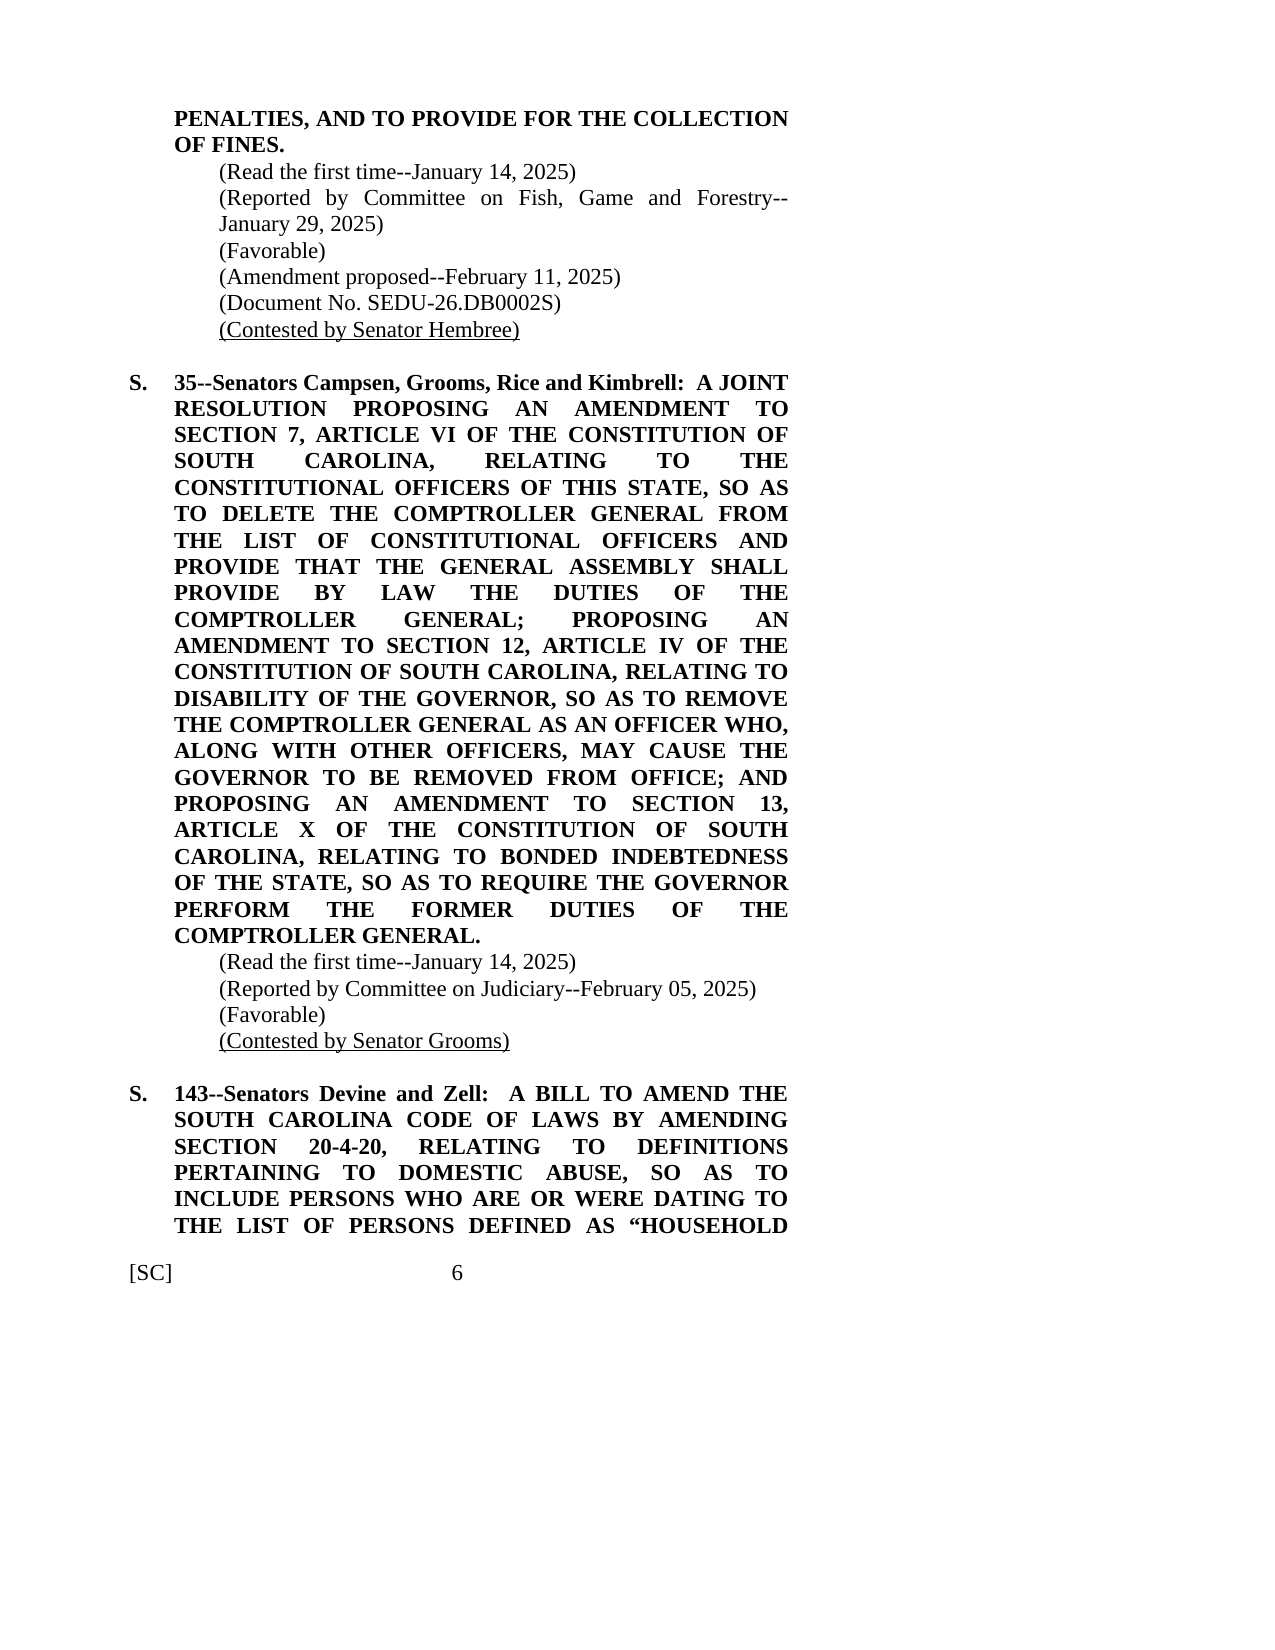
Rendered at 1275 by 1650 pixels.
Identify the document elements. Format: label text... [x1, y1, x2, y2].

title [129, 1080, 789, 1238]
text (Read the first time--January 14, 2025) [219, 948, 789, 975]
text (Reported by Committee on Fish, Game and Forestry--January 29, 2025) [219, 184, 789, 237]
text (Reported by Committee on Judiciary--February 05, 2025) [219, 975, 789, 1001]
text (Contested by Senator Hembree) [219, 316, 789, 342]
text (Favorable) [219, 1001, 789, 1027]
text (Document No. SEDU-26.DB0002S) [219, 289, 789, 316]
text (Contested by Senator Grooms) [219, 1027, 789, 1054]
text (Amendment proposed--February 11, 2025) [219, 263, 789, 289]
text (Favorable) [219, 237, 789, 263]
title S. 35--Senators Campsen, Grooms, Rice and Kimbrell: A JOINT RESOLUTION PROPOSING AN AMENDMENT TO SECTION 7, ARTICLE VI OF THE CONSTITUTION OF SOUTH CAROLINA, RELATING TO THE CONSTITUTIONAL OFFICERS OF THIS STATE, SO AS TO DELETE THE COMPTROLLER GENERAL FROM THE LIST OF CONSTITUTIONAL OFFICERS AND PROVIDE THAT THE GENERAL ASSEMBLY SHALL PROVIDE BY LAW THE DUTIES OF THE COMPTROLLER GENERAL; PROPOSING AN AMENDMENT TO SECTION 12, ARTICLE IV OF THE CONSTITUTION OF SOUTH CAROLINA, RELATING TO DISABILITY OF THE GOVERNOR, SO AS TO REMOVE THE COMPTROLLER GENERAL AS AN OFFICER WHO, ALONG WITH OTHER OFFICERS, MAY CAUSE THE GOVERNOR TO BE REMOVED FROM OFFICE; AND PROPOSING AN AMENDMENT TO SECTION 13, ARTICLE X OF THE CONSTITUTION OF SOUTH CAROLINA, RELATING TO BONDED INDEBTEDNESS OF THE STATE, SO AS TO REQUIRE THE GOVERNOR PERFORM THE FORMER DUTIES OF THE COMPTROLLER GENERAL. [129, 368, 789, 948]
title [129, 105, 789, 158]
text (Read the first time--January 14, 2025) [219, 158, 789, 184]
